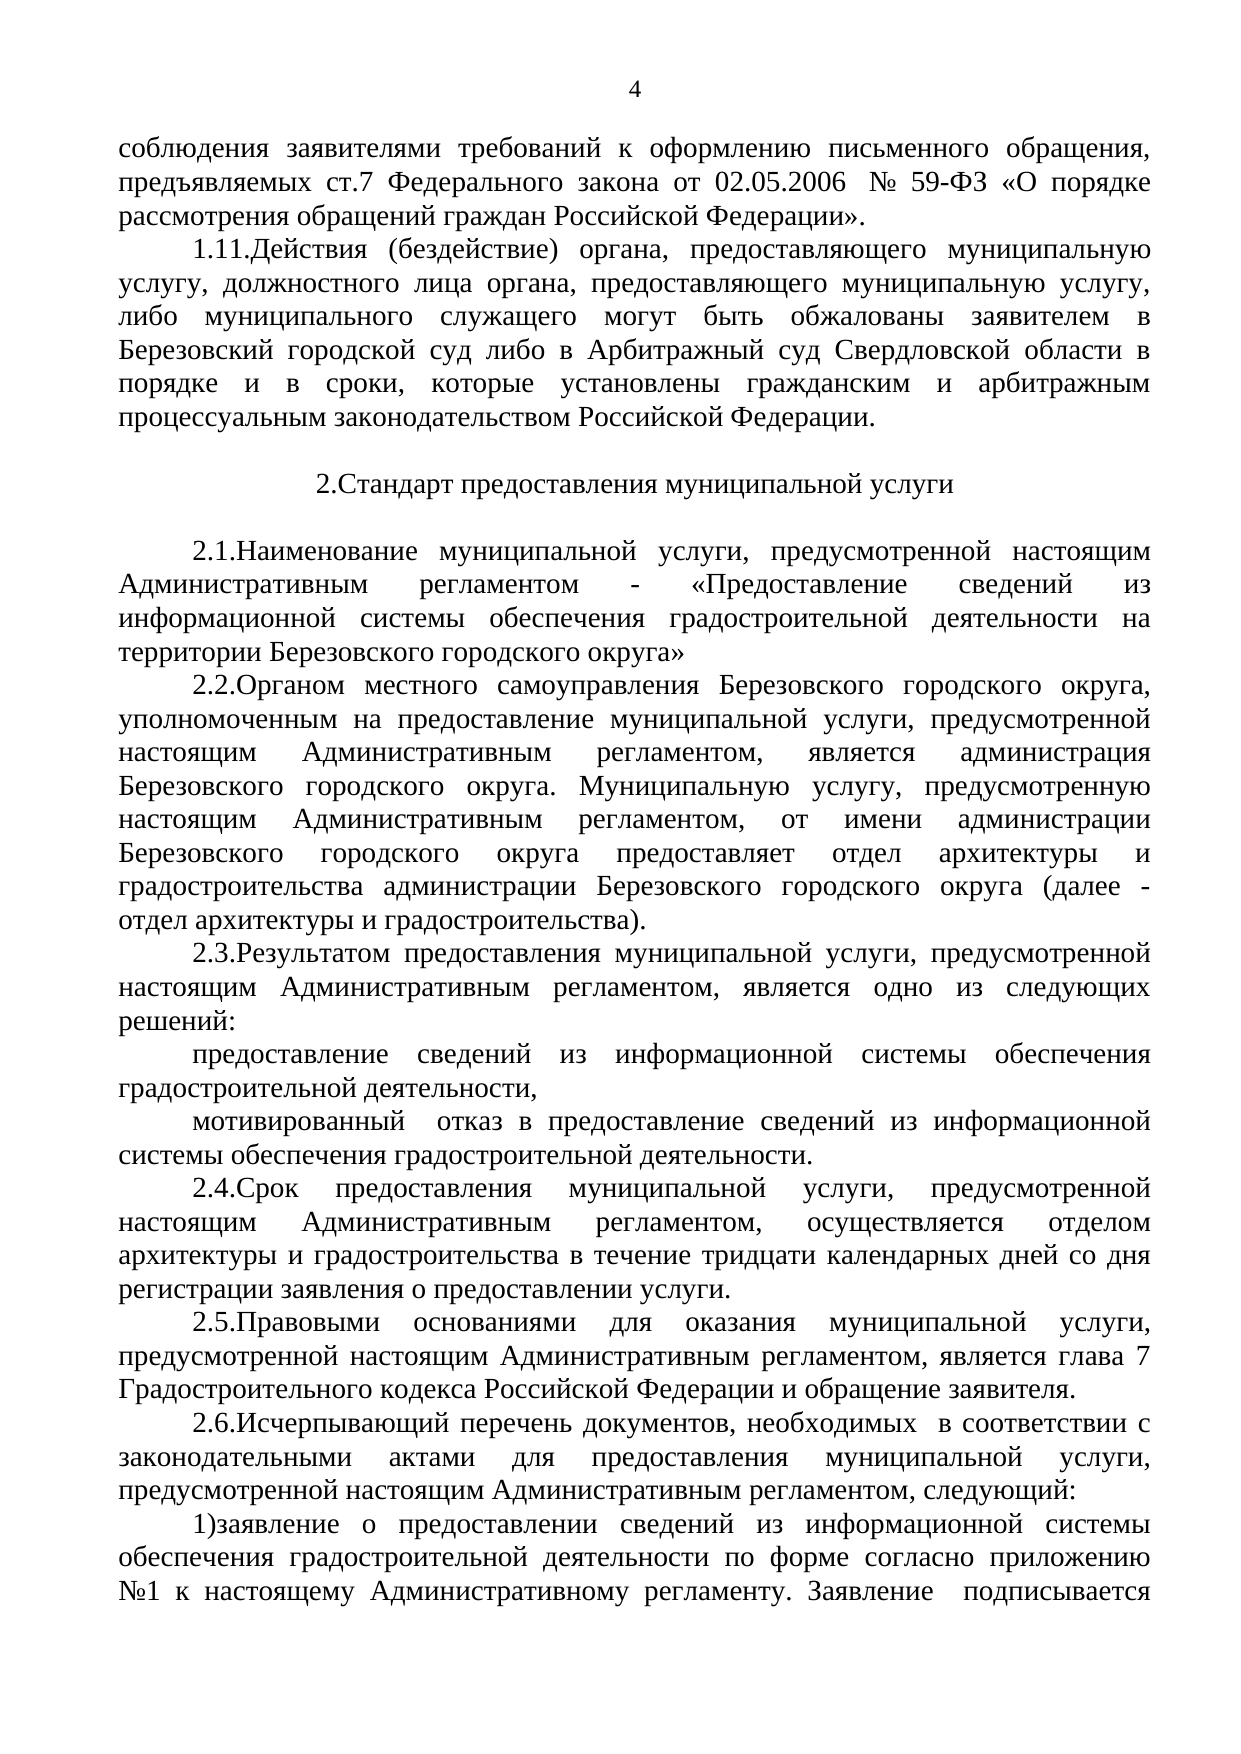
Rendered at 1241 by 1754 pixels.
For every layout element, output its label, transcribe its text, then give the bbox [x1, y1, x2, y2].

text предоставление сведений из информационной системы обеспечения градостроительной деятельности, [118, 1036, 1152, 1103]
text 2.4.Срок предоставления муниципальной услуги, предусмотренной настоящим Административным регламентом, осуществляется отделом архитектуры и градостроительства в течение тридцати календарных дней со дня регистрации заявления о предоставлении услуги. [118, 1170, 1152, 1304]
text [118, 1506, 1152, 1606]
text 2.3.Результатом предоставления муниципальной услуги, предусмотренной настоящим Административным регламентом, является одно из следующих решений: [118, 936, 1152, 1036]
text 2.Стандарт предоставления муниципальной услуги [118, 466, 1152, 499]
text 2.1.Наименование муниципальной услуги, предусмотренной настоящим Административным регламентом - «Предоставление сведений из информационной системы обеспечения градостроительной деятельности на территории Березовского городского округа» [118, 533, 1152, 667]
text 2.5.Правовыми основаниями для оказания муниципальной услуги, предусмотренной настоящим Административным регламентом, является глава 7 Градостроительного кодекса Российской Федерации и обращение заявителя. [118, 1304, 1152, 1405]
text 2.6.Исчерпывающий перечень документов, необходимых в соответствии с законодательными актами для предоставления муниципальной услуги, предусмотренной настоящим Административным регламентом, следующий: [118, 1405, 1152, 1506]
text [118, 131, 1152, 231]
text 1.11.Действия (бездействие) органа, предоставляющего муниципальную услугу, должностного лица органа, предоставляющего муниципальную услугу, либо муниципального служащего могут быть обжалованы заявителем в Березовский городской суд либо в Арбитражный суд Свердловской области в порядке и в сроки, которые установлены гражданским и арбитражным процессуальным законодательством Российской Федерации. [118, 231, 1152, 432]
text 2.2.Органом местного самоуправления Березовского городского округа, уполномоченным на предоставление муниципальной услуги, предусмотренной настоящим Административным регламентом, является администрация Березовского городского округа. Муниципальную услугу, предусмотренную настоящим Административным регламентом, от имени администрации Березовского городского округа предоставляет отдел архитектуры и градостроительства администрации Березовского городского округа (далее - отдел архитектуры и градостроительства). [118, 667, 1152, 936]
text мотивированный отказ в предоставление сведений из информационной системы обеспечения градостроительной деятельности. [118, 1103, 1152, 1170]
